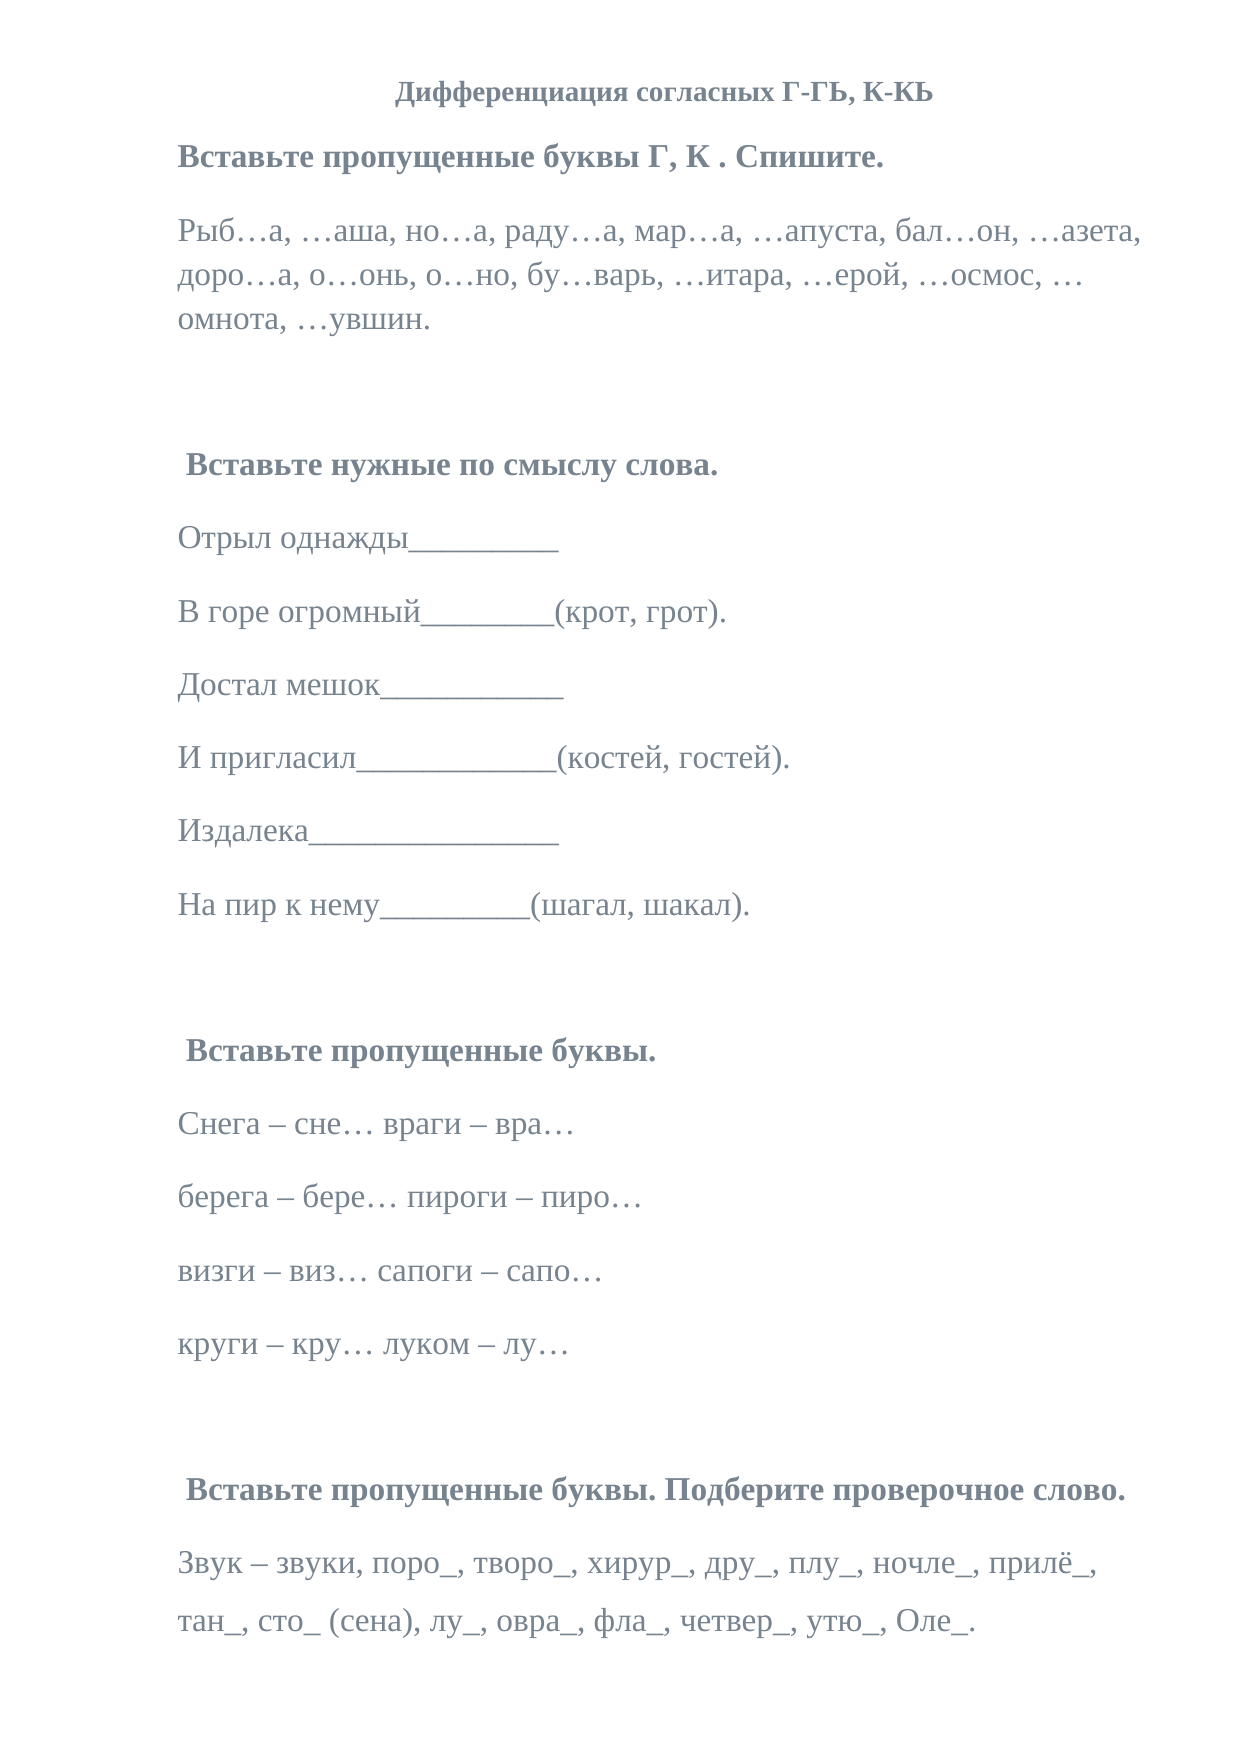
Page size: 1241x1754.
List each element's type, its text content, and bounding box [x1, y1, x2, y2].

text Издалека_______________ [177, 811, 1152, 849]
text Вставьте пропущенные буквы Г, К . Спишите. [177, 137, 1152, 175]
text Достал мешок___________ [177, 664, 1152, 702]
text берега – бере… пироги – пиро… [177, 1177, 1152, 1215]
text Снега – сне… враги – вра… [177, 1103, 1152, 1142]
text Вставьте нужные по смыслу слова. [177, 444, 1152, 483]
text В горе огромный________(крот, грот). [177, 591, 1152, 629]
text На пир к нему_________(шагал, шакал). [177, 884, 1152, 922]
text круги – кру… луком – лу… [177, 1323, 1152, 1361]
text Рыб…а, …аша, но…а, раду…а, мар…а, …апуста, бал…он, …азета, доро…а, о…онь, о…но, бу…варь, …итара, …ерой, …осмос, …омнота, …увшин. [177, 210, 1152, 336]
text Вставьте пропущенные буквы. [177, 1030, 1152, 1068]
text Дифференциация согласных Г-ГЬ, К-КЬ [177, 74, 1152, 107]
text визги – виз… сапоги – сапо… [177, 1250, 1152, 1288]
text И пригласил____________(костей, гостей). [177, 737, 1152, 776]
text Отрыл однажды_________ [177, 518, 1152, 556]
text Звук – звуки, поро_, творо_, хирур_, дру_, плу_, ночле_, прилё_, тан_, сто_ (сена), лу_, овра_, фла_, четвер_, утю_, Оле_. [177, 1543, 1152, 1639]
text Вставьте пропущенные буквы. Подберите проверочное слово. [177, 1469, 1152, 1508]
